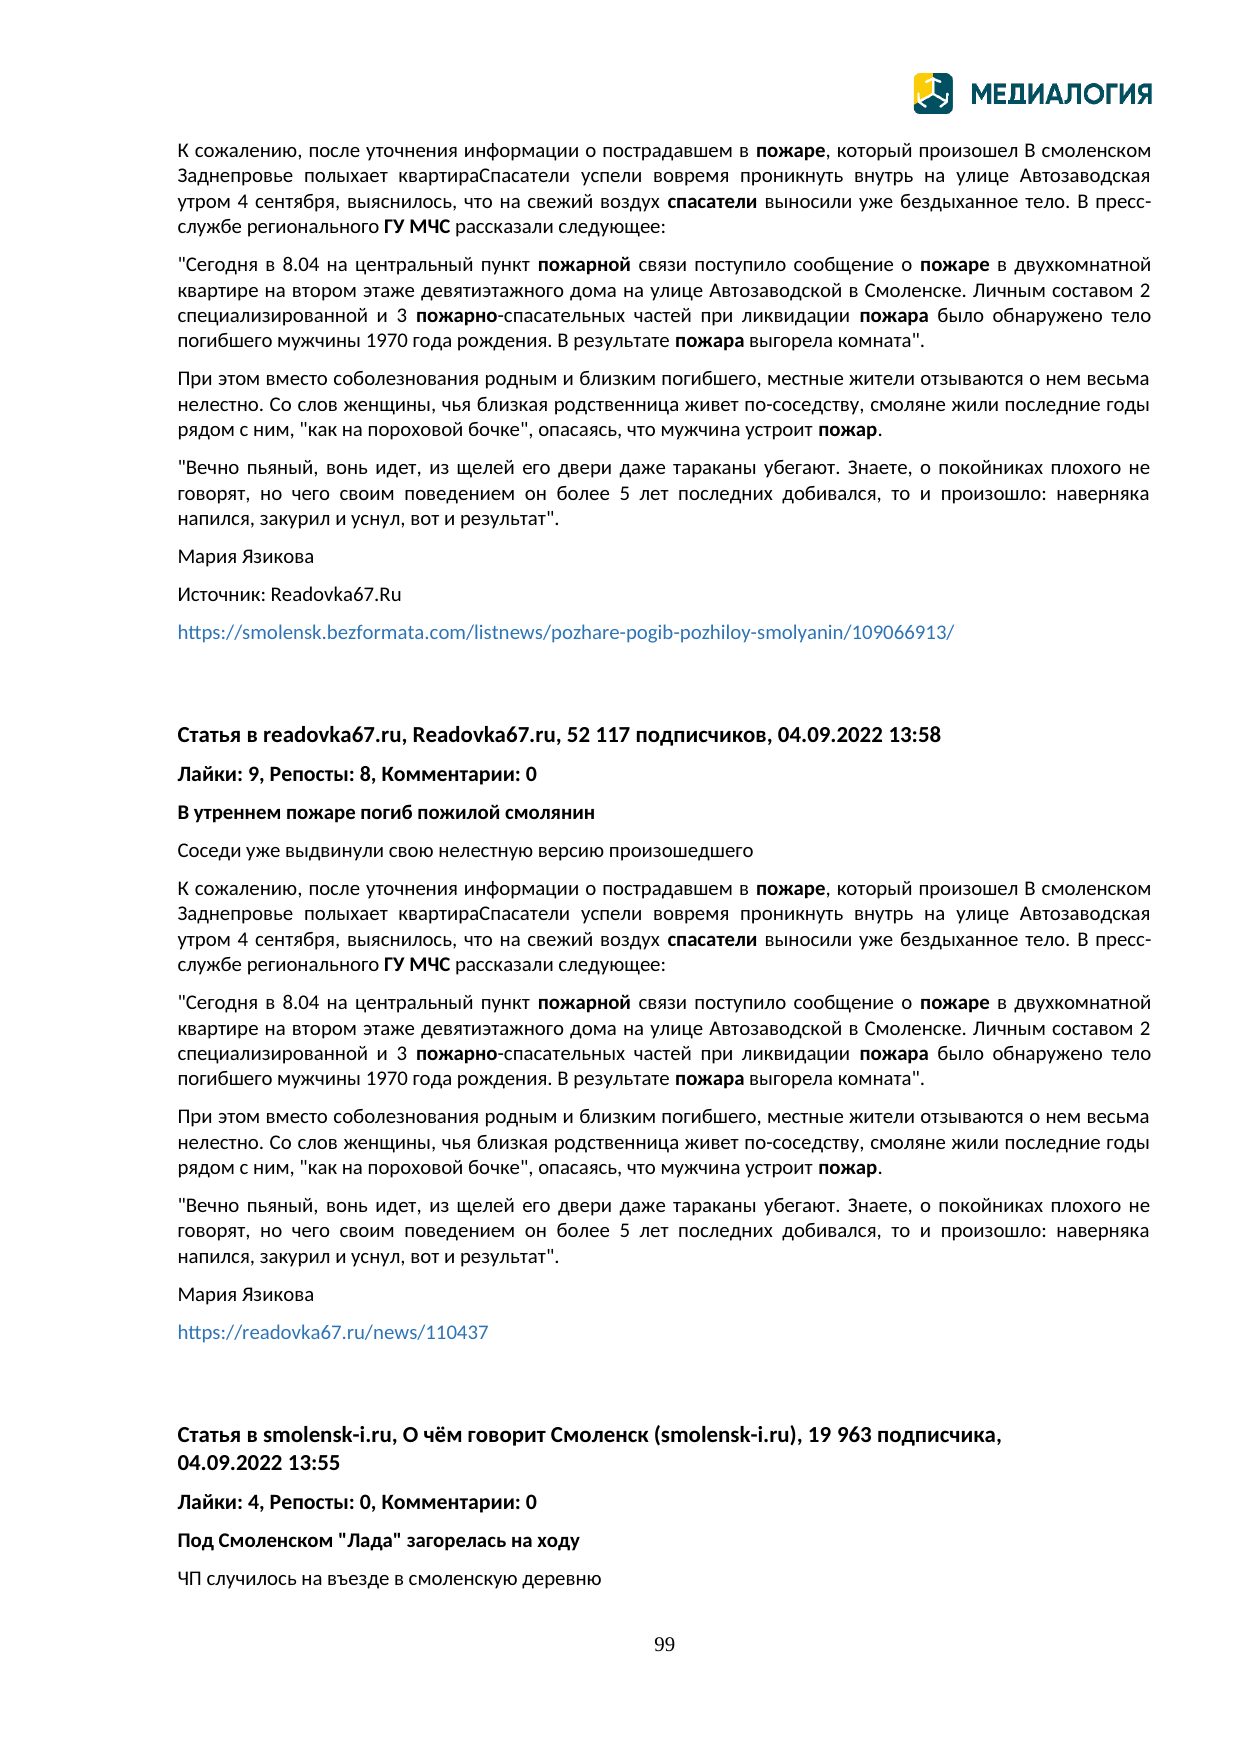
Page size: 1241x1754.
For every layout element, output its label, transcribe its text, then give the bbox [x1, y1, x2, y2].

text Источник: Readovka67.Ru [177, 581, 1152, 606]
picture [913, 73, 1152, 114]
text При этом вместо соболезнования родным и близким погибшего, местные жители отзываются о нем весьма нелестно. Со слов женщины, чья близкая родственница живет по-соседству, смоляне жили последние годы рядом с ним, "как на пороховой бочке", опасаясь, что мужчина устроит пожар. [177, 366, 1152, 442]
text При этом вместо соболезнования родным и близким погибшего, местные жители отзываются о нем весьма нелестно. Со слов женщины, чья близкая родственница живет по-соседству, смоляне жили последние годы рядом с ним, "как на пороховой бочке", опасаясь, что мужчина устроит пожар. [177, 1103, 1152, 1180]
text "Вечно пьяный, вонь идет, из щелей его двери даже тараканы убегают. Знаете, о покойниках плохого не говорят, но чего своим поведением он более 5 лет последних добивался, то и произошло: наверняка напился, закурил и уснул, вот и результат". [177, 454, 1152, 531]
text К сожалению, после уточнения информации о пострадавшем в пожаре, который произошел В смоленском Заднепровье полыхает квартираСпасатели успели вовремя проникнуть внутрь на улице Автозаводская утром 4 сентября, выяснилось, что на свежий воздух спасатели выносили уже бездыханное тело. В пресс-службе регионального ГУ МЧС рассказали следующее: [177, 137, 1152, 239]
text В утреннем пожаре погиб пожилой смолянин [177, 799, 1152, 825]
text Лайки: 9, Репосты: 8, Комментарии: 0 [177, 760, 1152, 787]
text К сожалению, после уточнения информации о пострадавшем в пожаре, который произошел В смоленском Заднепровье полыхает квартираСпасатели успели вовремя проникнуть внутрь на улице Автозаводская утром 4 сентября, выяснилось, что на свежий воздух спасатели выносили уже бездыханное тело. В пресс-службе регионального ГУ МЧС рассказали следующее: [177, 875, 1152, 977]
text Лайки: 4, Репосты: 0, Комментарии: 0 [177, 1488, 1152, 1515]
text Статья в readovka67.ru, Readovka67.ru, 52 117 подписчиков, 04.09.2022 13:58 [177, 720, 1152, 748]
text Статья в smolensk-i.ru, О чём говорит Смоленск (smolensk-i.ru), 19 963 подписчика, 04.09.2022 13:55 [177, 1420, 1152, 1476]
text https://smolensk.bezformata.com/listnews/pozhare-pogib-pozhiloy-smolyanin/109066913/ [177, 619, 1152, 644]
text "Сегодня в 8.04 на центральный пункт пожарной связи поступило сообщение о пожаре в двухкомнатной квартире на втором этаже девятиэтажного дома на улице Автозаводской в Смоленске. Личным составом 2 специализированной и 3 пожарно-спасательных частей при ликвидации пожара было обнаружено тело погибшего мужчины 1970 года рождения. В результате пожара выгорела комната". [177, 989, 1152, 1091]
text "Сегодня в 8.04 на центральный пункт пожарной связи поступило сообщение о пожаре в двухкомнатной квартире на втором этаже девятиэтажного дома на улице Автозаводской в Смоленске. Личным составом 2 специализированной и 3 пожарно-спасательных частей при ликвидации пожара было обнаружено тело погибшего мужчины 1970 года рождения. В результате пожара выгорела комната". [177, 251, 1152, 353]
text ЧП случилось на въезде в смоленскую деревню [177, 1565, 1152, 1591]
text "Вечно пьяный, вонь идет, из щелей его двери даже тараканы убегают. Знаете, о покойниках плохого не говорят, но чего своим поведением он более 5 лет последних добивался, то и произошло: наверняка напился, закурил и уснул, вот и результат". [177, 1192, 1152, 1268]
text Мария Язикова [177, 1281, 1152, 1306]
text Под Смоленском "Лада" загорелась на ходу [177, 1527, 1152, 1553]
text Соседи уже выдвинули свою нелестную версию произошедшего [177, 837, 1152, 863]
text https://readovka67.ru/news/110437 [177, 1319, 1152, 1344]
text Мария Язикова [177, 543, 1152, 568]
